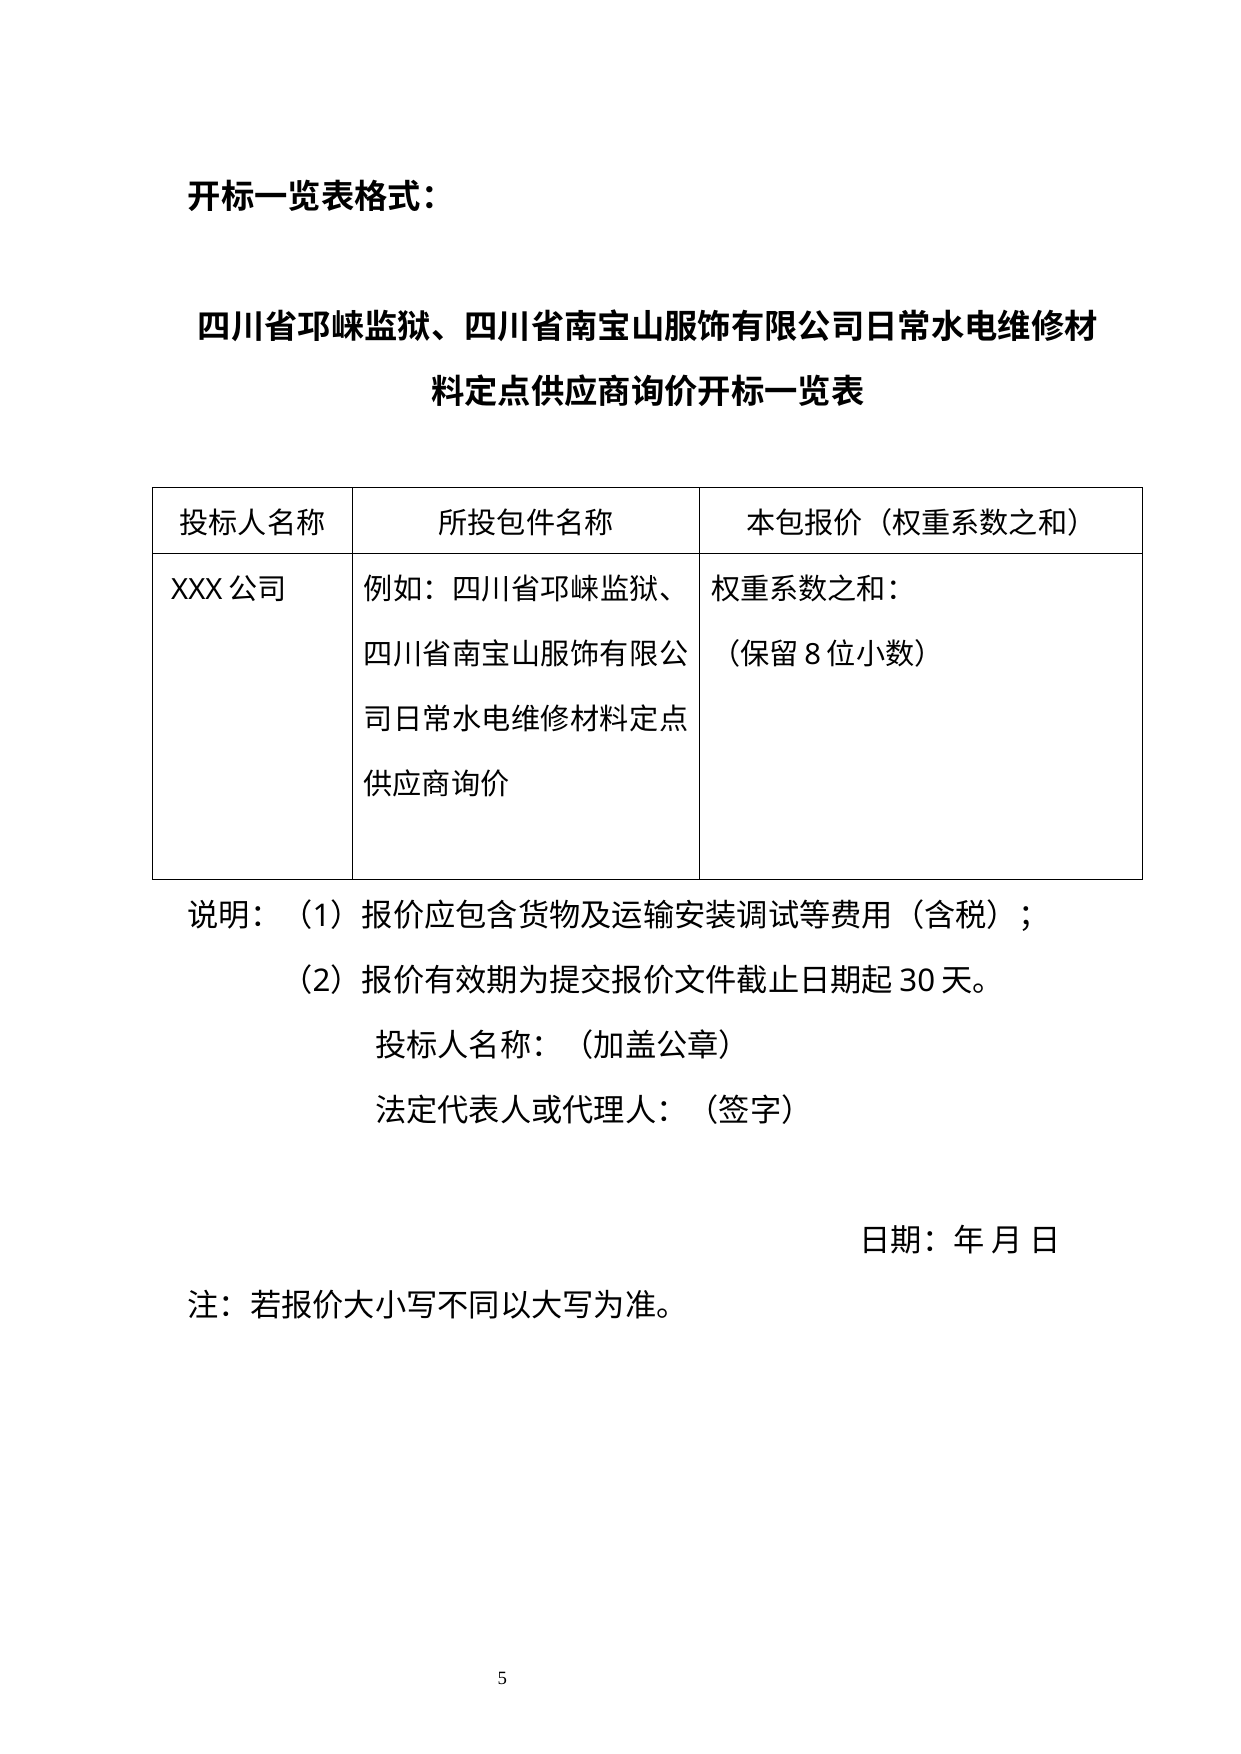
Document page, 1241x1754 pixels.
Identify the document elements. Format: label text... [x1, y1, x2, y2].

text 开标一览表格式： [187, 162, 1107, 227]
text 说明：（1）报价应包含货物及运输安装调试等费用（含税）； [187, 880, 1107, 945]
table_header 所投包件名称 [353, 488, 699, 553]
text 注：若报价大小写不同以大写为准。 [187, 1270, 1107, 1335]
text 日期：年 月 日 [187, 1205, 1107, 1270]
table_header 本包报价（权重系数之和） [700, 488, 1142, 553]
text （2）报价有效期为提交报价文件截止日期起30天。 [187, 945, 1107, 1010]
table_cell 权重系数之和： （保留8位小数） [700, 554, 1142, 879]
text 法定代表人或代理人：（签字） [187, 1075, 1107, 1140]
table_cell XXX公司 [153, 554, 352, 879]
table_cell 例如：四川省邛崃监狱、四川省南宝山服饰有限公司日常水电维修材料定点供应商询价 [353, 554, 699, 879]
text 投标人名称：（加盖公章） [187, 1010, 1107, 1075]
table_header 投标人名称 [153, 488, 352, 553]
text 四川省邛崃监狱、四川省南宝山服饰有限公司日常水电维修材料定点供应商询价开标一览表 [187, 292, 1107, 422]
